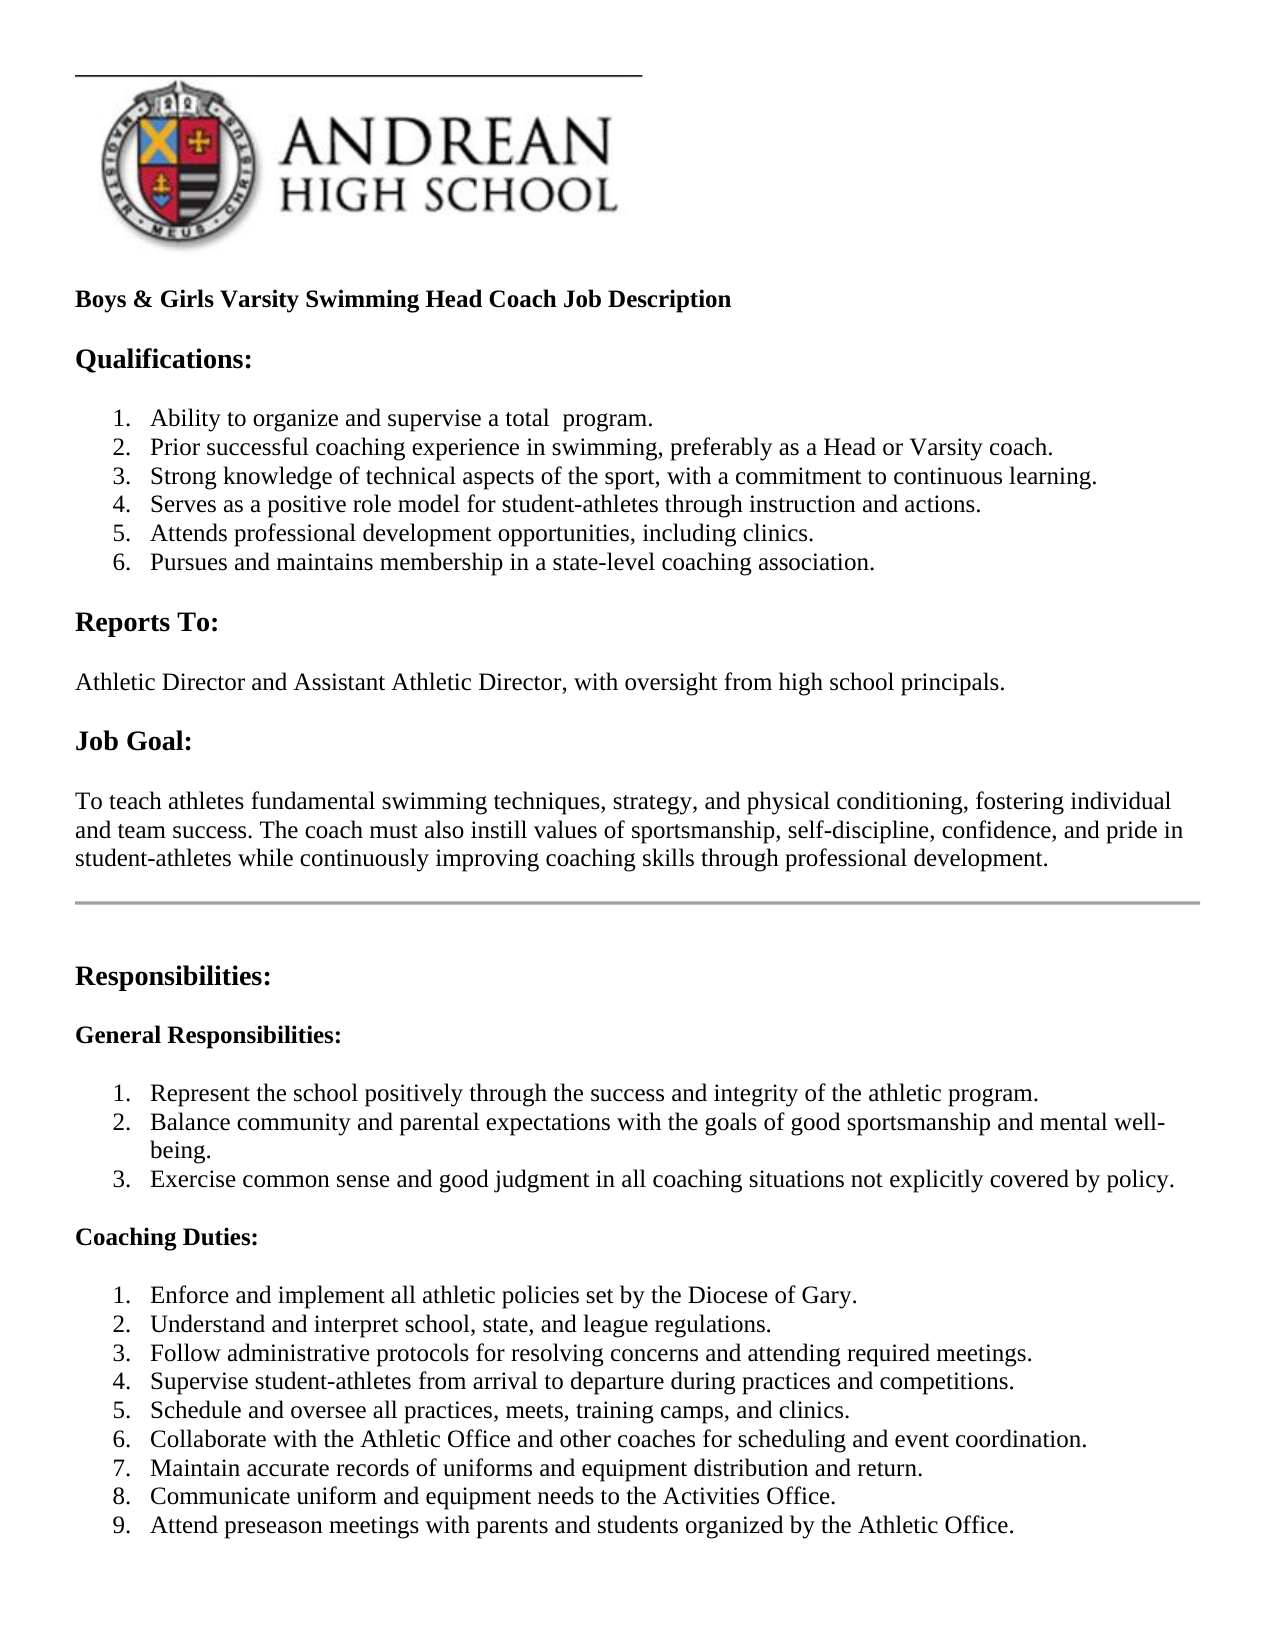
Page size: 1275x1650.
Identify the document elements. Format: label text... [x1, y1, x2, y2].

list Understand and interpret school, state, and league regulations. [112, 1309, 1200, 1338]
list Represent the school positively through the success and integrity of the athletic program. [112, 1078, 1200, 1107]
list Strong knowledge of technical aspects of the sport, with a commitment to continuous learning. [112, 461, 1200, 489]
text Athletic Director and Assistant Athletic Director, with oversight from high school principals. [75, 667, 1200, 695]
text Boys & Girls Varsity Swimming Head Coach Job Description [75, 284, 1200, 313]
list Pursues and maintains membership in a state-level coaching association. [112, 547, 1200, 576]
list Balance community and parental expectations with the goals of good sportsmanship and mental well-being. [112, 1107, 1200, 1164]
list Follow administrative protocols for resolving concerns and attending required meetings. [112, 1338, 1200, 1366]
list Ability to organize and supervise a total program. [112, 403, 1200, 432]
list Schedule and oversee all practices, meets, training camps, and clinics. [112, 1395, 1200, 1424]
text Coaching Duties: [75, 1222, 1200, 1251]
text Reports To: [75, 605, 1200, 637]
text To teach athletes fundamental swimming techniques, strategy, and physical conditioning, fostering individual and team success. The coach must also instill values of sportsmanship, self-discipline, confidence, and pride in student-athletes while continuously improving coaching skills through professional development. [75, 786, 1200, 872]
list Maintain accurate records of uniforms and equipment distribution and return. [112, 1453, 1200, 1481]
list Communicate uniform and equipment needs to the Activities Office. [112, 1481, 1200, 1510]
text Qualifications: [75, 342, 1200, 374]
list Enforce and implement all athletic policies set by the Diocese of Gary. [112, 1280, 1200, 1309]
list Attend preseason meetings with parents and students organized by the Athletic Office. [112, 1510, 1200, 1539]
list Attends professional development opportunities, including clinics. [112, 518, 1200, 547]
list Prior successful coaching experience in swimming, preferably as a Head or Varsity coach. [112, 432, 1200, 461]
text Job Goal: [75, 724, 1200, 757]
text Responsibilities: [75, 959, 1200, 991]
picture [75, 75, 643, 255]
list Collaborate with the Athletic Office and other coaches for scheduling and event coordination. [112, 1424, 1200, 1453]
text General Responsibilities: [75, 1020, 1200, 1049]
list Supervise student-athletes from arrival to departure during practices and competitions. [112, 1366, 1200, 1395]
list Serves as a positive role model for student-athletes through instruction and actions. [112, 489, 1200, 518]
list Exercise common sense and good judgment in all coaching situations not explicitly covered by policy. [112, 1164, 1200, 1193]
